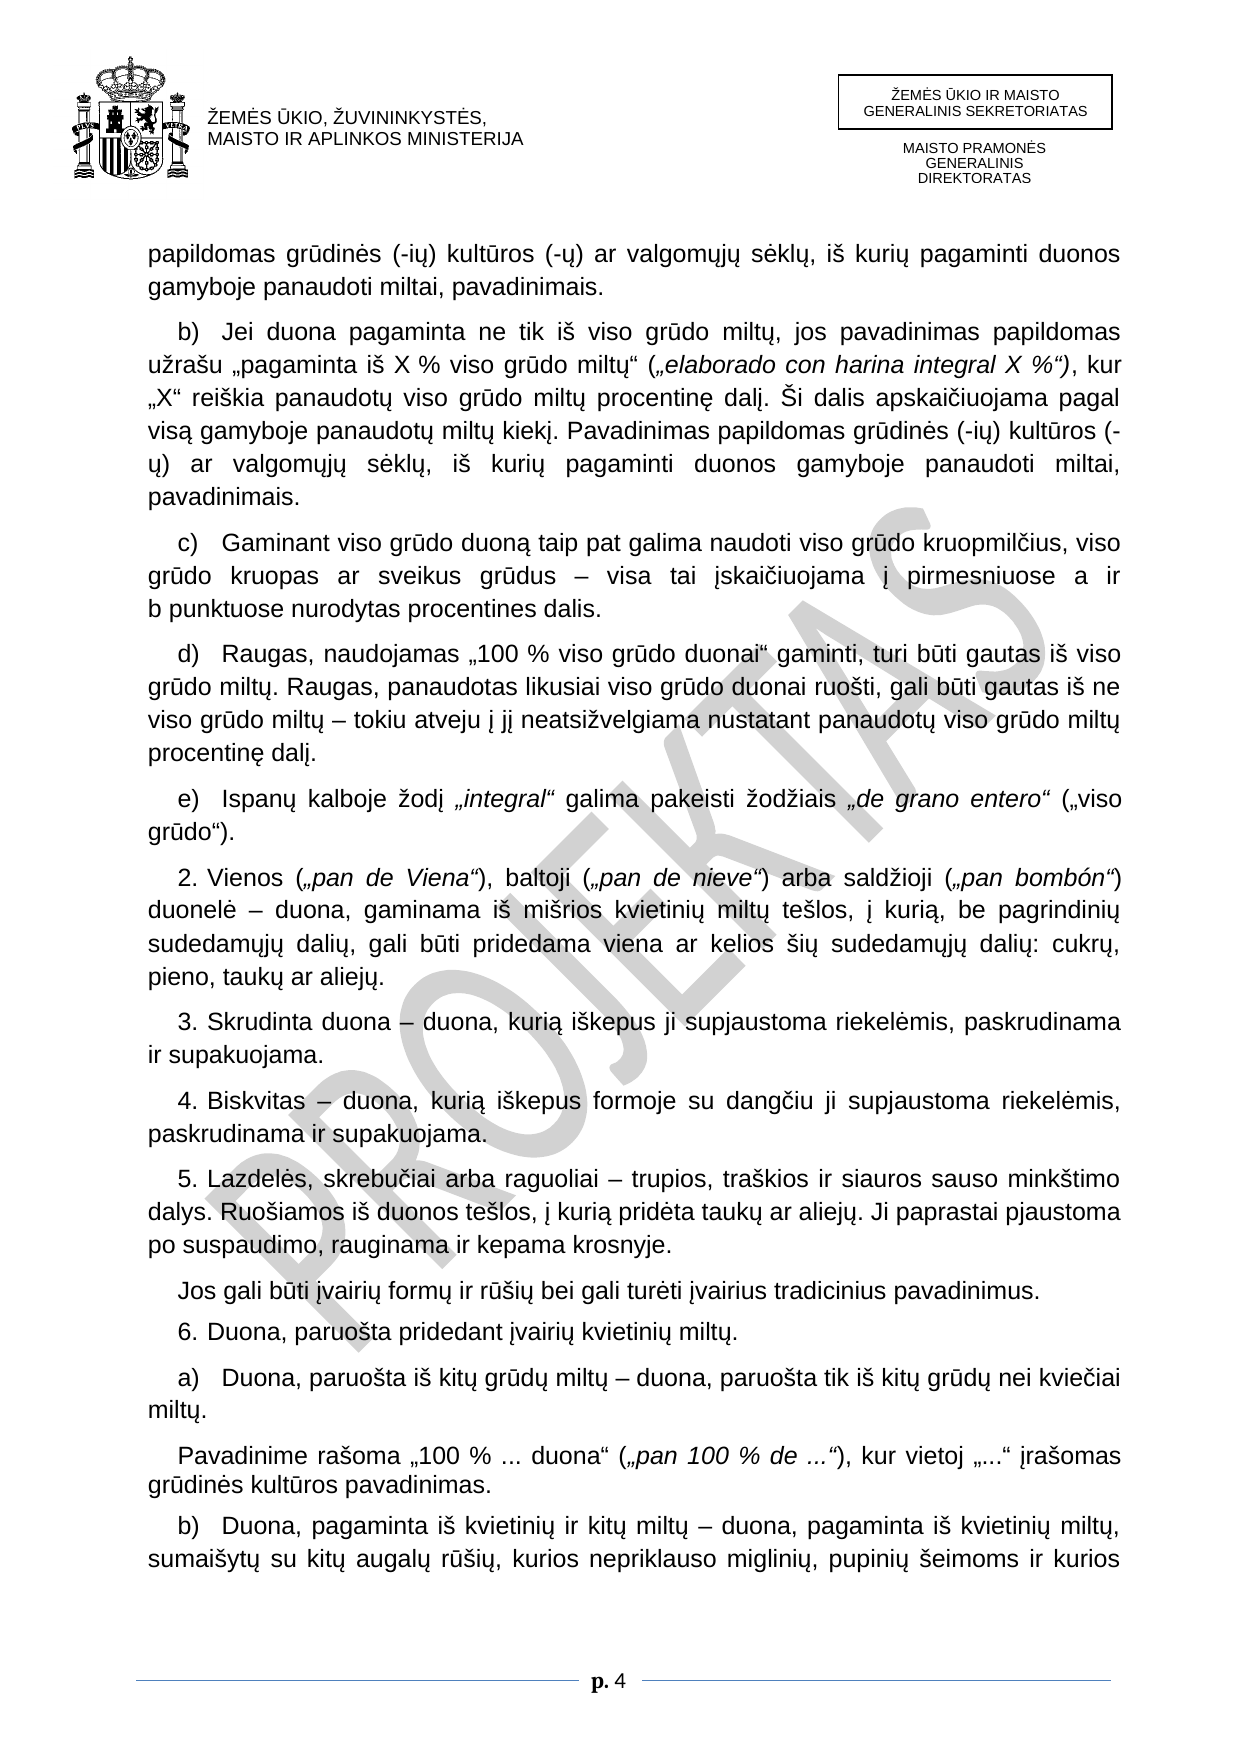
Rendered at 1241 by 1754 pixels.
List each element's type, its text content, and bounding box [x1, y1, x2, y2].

list Ispanų kalboje žodį „integral“ galima pakeisti žodžiais „de grano entero“ („viso grūdo“). [148, 784, 1122, 846]
list Gaminant viso grūdo duoną taip pat galima naudoti viso grūdo kruopmilčius, viso grūdo kruopas ar sveikus grūdus – visa tai įskaičiuojama į pirmesniuose a ir b punktuose nurodytas procentines dalis. [148, 528, 1122, 623]
list Jei duona pagaminta ne tik iš viso grūdo miltų, jos pavadinimas papildomas užrašu „pagaminta iš X % viso grūdo miltų“ („elaborado con harina integral X %“), kur „X“ reiškia panaudotų viso grūdo miltų procentinę dalį. Ši dalis apskaičiuojama pagal visą gamyboje panaudotų miltų kiekį. Pavadinimas papildomas grūdinės (-ių) kultūros (-ų) ar valgomųjų sėklų, iš kurių pagaminti duonos gamyboje panaudoti miltai, pavadinimais. [148, 317, 1122, 511]
list Duona, paruošta pridedant įvairių kvietinių miltų. [148, 1317, 1122, 1346]
list Vienos („pan de Viena“), baltoji („pan de nieve“) arba saldžioji („pan bombón“) duonelė – duona, gaminama iš mišrios kvietinių miltų tešlos, į kurią, be pagrindinių sudedamųjų dalių, gali būti pridedama viena ar kelios šių sudedamųjų dalių: cukrų, pieno, taukų ar aliejų. [148, 862, 1122, 990]
picture [53, 49, 204, 200]
list Duona, paruošta iš kitų grūdų miltų – duona, paruošta tik iš kitų grūdų nei kviečiai miltų. [148, 1362, 1122, 1424]
text Pavadinime rašoma „100 % ... duona“ („pan 100 % de ...“), kur vietoj „...“ įrašomas grūdinės kultūros pavadinimas. [148, 1441, 1122, 1498]
list Lazdelės, skrebučiai arba raguoliai – trupios, traškios ir siauros sauso minkštimo dalys. Ruošiamos iš duonos tešlos, į kurią pridėta taukų ar aliejų. Ji paprastai pjaustoma po suspaudimo, rauginama ir kepama krosnyje. [148, 1164, 1122, 1259]
list Biskvitas – duona, kurią iškepus formoje su dangčiu ji supjaustoma riekelėmis, paskrudinama ir supakuojama. [148, 1086, 1122, 1147]
list Skrudinta duona – duona, kurią iškepus ji supjaustoma riekelėmis, paskrudinama ir supakuojama. [148, 1007, 1122, 1069]
list Raugas, naudojamas „100 % viso grūdo duonai“ gaminti, turi būti gautas iš viso grūdo miltų. Raugas, panaudotas likusiai viso grūdo duonai ruošti, gali būti gautas iš ne viso grūdo miltų – tokiu atveju į jį neatsižvelgiama nustatant panaudotų viso grūdo miltų procentinę dalį. [148, 639, 1122, 767]
text Jos gali būti įvairių formų ir rūšių bei gali turėti įvairius tradicinius pavadinimus. [148, 1276, 1122, 1304]
